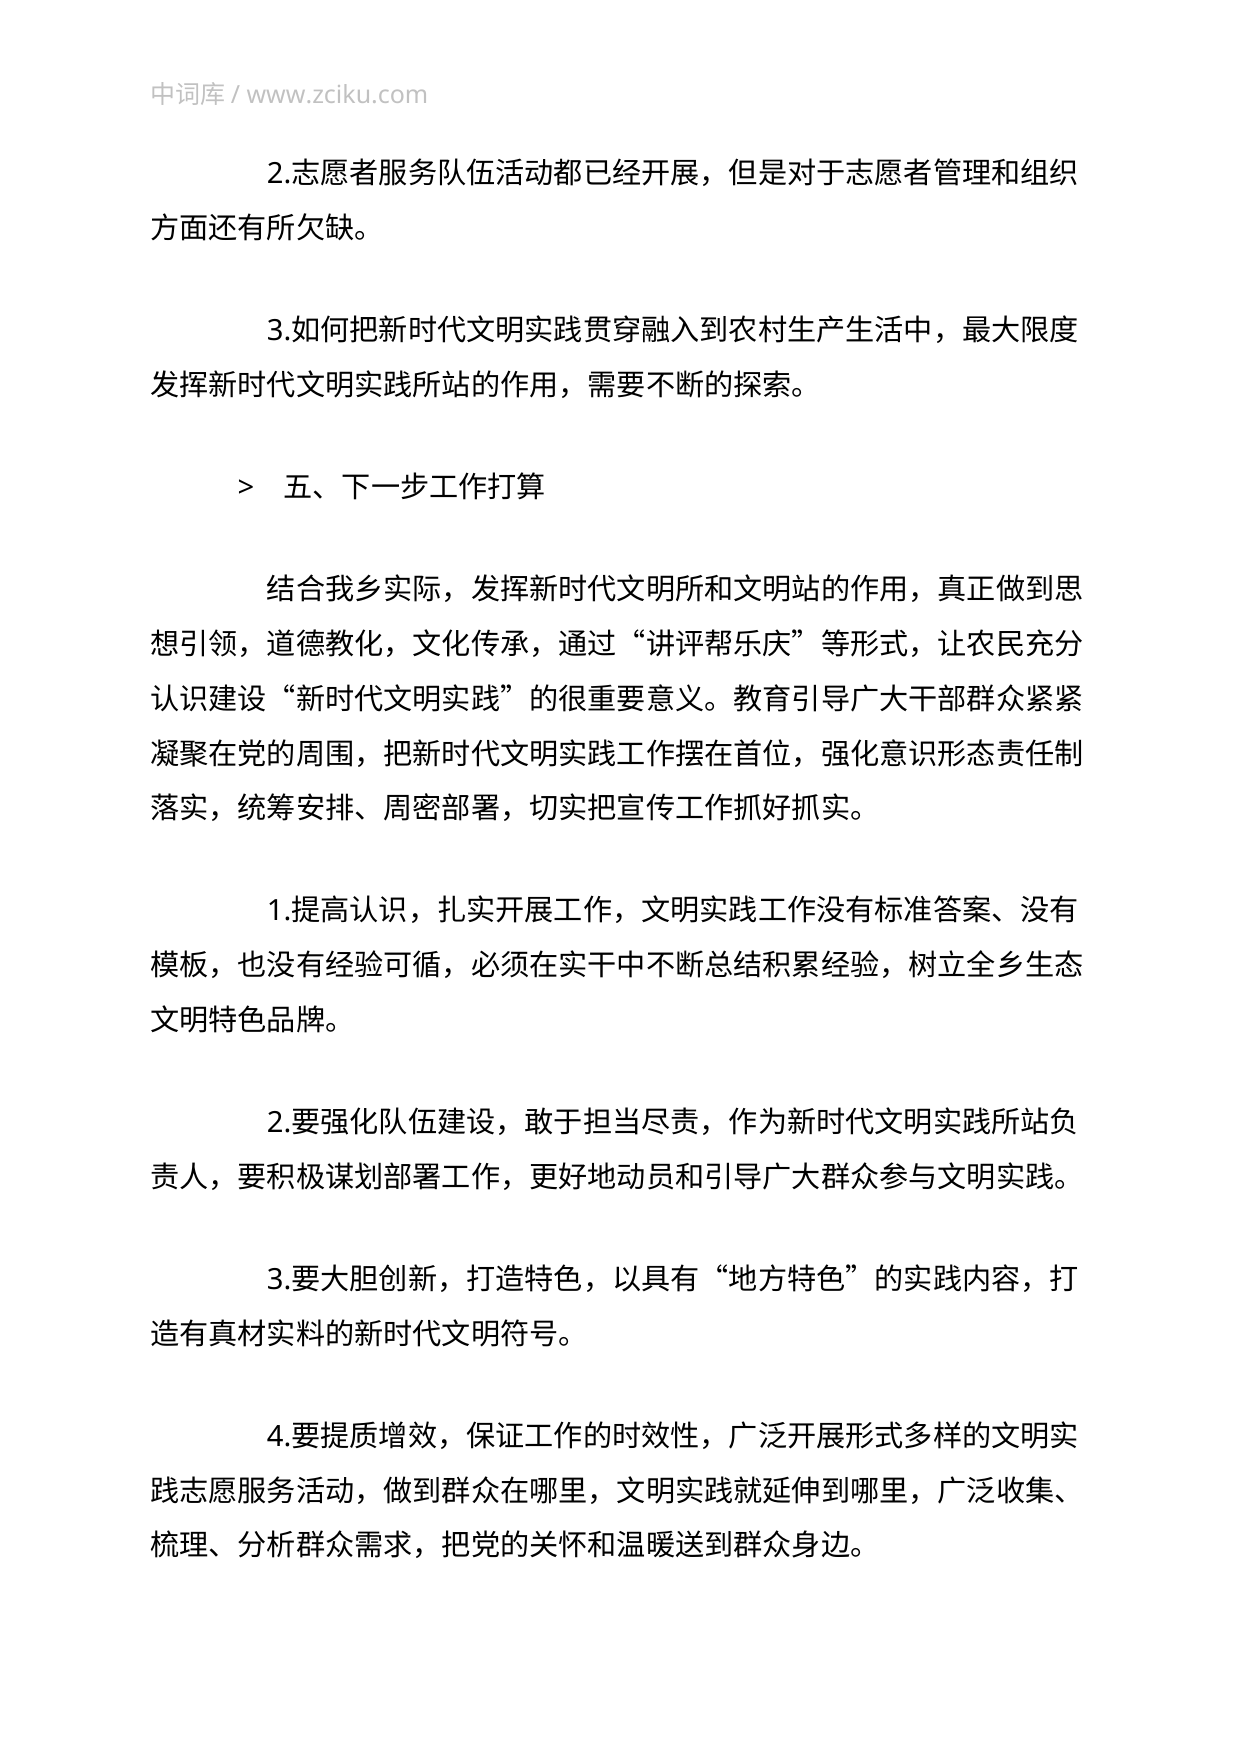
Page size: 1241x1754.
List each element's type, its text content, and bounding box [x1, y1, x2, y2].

text 3.如何把新时代文明实践贯穿融入到农村生产生活中，最大限度发挥新时代文明实践所站的作用，需要不断的探索。 [150, 307, 1090, 404]
text 1.提高认识，扎实开展工作，文明实践工作没有标准答案、没有模板，也没有经验可循，必须在实干中不断总结积累经验，树立全乡生态文明特色品牌。 [150, 887, 1090, 1039]
text 结合我乡实际，发挥新时代文明所和文明站的作用，真正做到思想引领，道德教化，文化传承，通过“讲评帮乐庆”等形式，让农民充分认识建设“新时代文明实践”的很重要意义。教育引导广大干部群众紧紧凝聚在党的周围，把新时代文明实践工作摆在首位，强化意识形态责任制落实，统筹安排、周密部署，切实把宣传工作抓好抓实。 [150, 566, 1090, 827]
text > 五、下一步工作打算 [150, 463, 1090, 506]
text 2.要强化队伍建设，敢于担当尽责，作为新时代文明实践所站负责人，要积极谋划部署工作，更好地动员和引导广大群众参与文明实践。 [150, 1098, 1090, 1196]
text 2.志愿者服务队伍活动都已经开展，但是对于志愿者管理和组织方面还有所欠缺。 [150, 150, 1090, 247]
text 3.要大胆创新，打造特色，以具有“地方特色”的实践内容，打造有真材实料的新时代文明符号。 [150, 1255, 1090, 1353]
text 4.要提质增效，保证工作的时效性，广泛开展形式多样的文明实践志愿服务活动，做到群众在哪里，文明实践就延伸到哪里，广泛收集、梳理、分析群众需求，把党的关怀和温暖送到群众身边。 [150, 1412, 1090, 1564]
